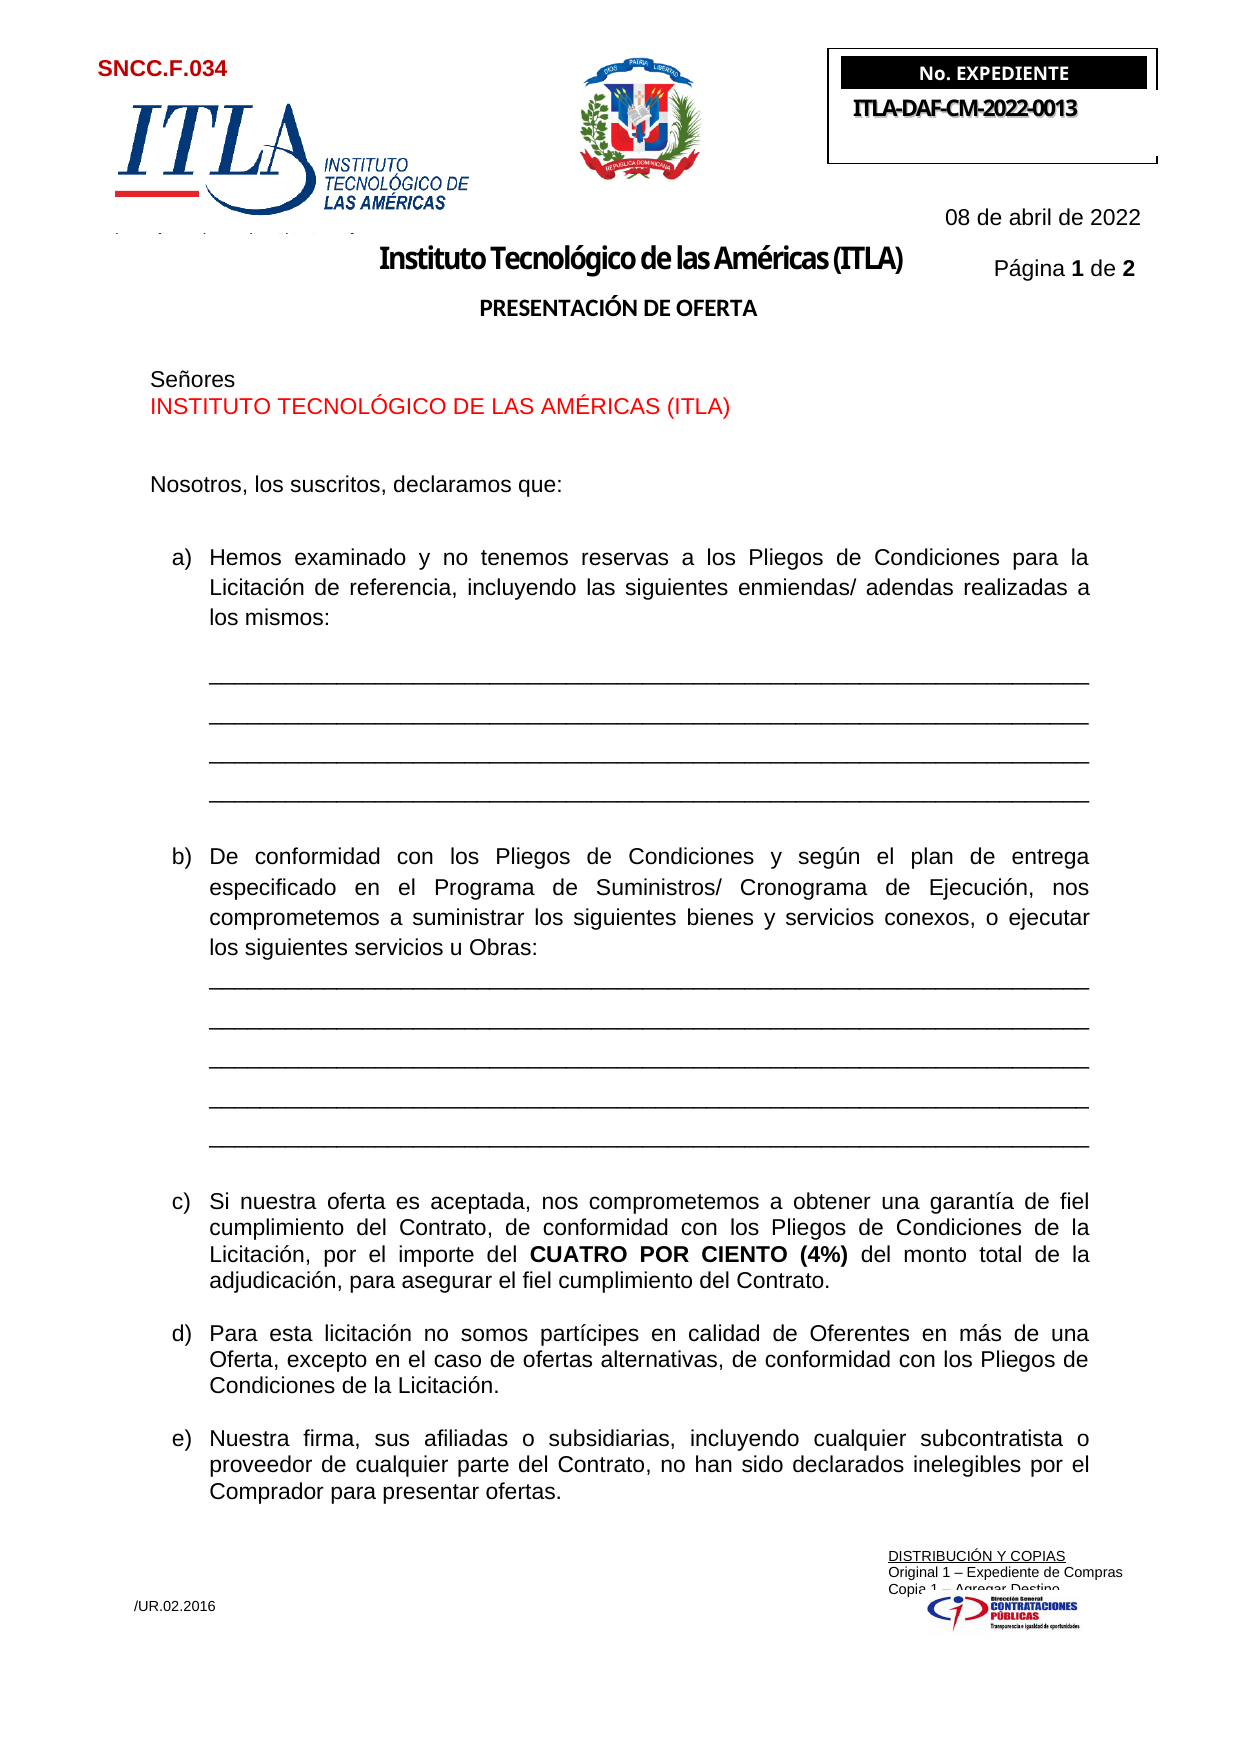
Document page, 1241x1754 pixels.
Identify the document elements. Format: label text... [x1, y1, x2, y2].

text _________________________________________________________________________________________________________________________________________________________________________________________________________________________________________________________________________________________________________________________________________________________ [209, 964, 1090, 1148]
list Para esta licitación no somos partícipes en calidad de Oferentes en más de una Oferta, excepto en el caso de ofertas alternativas, de conformidad con los Pliegos de Condiciones de [172, 1320, 1090, 1399]
text ____________________________________________________________________________________________________________________________________________________________________________________________________________________________________________________________________________________ [209, 659, 1090, 804]
picture [99, 88, 481, 234]
text Nosotros, los suscritos, declaramos que: [150, 471, 1090, 497]
picture [921, 1590, 1091, 1637]
list Hemos examinado y no tenemos reservas a los Pliegos de Condiciones para la Licitación de referencia, incluyendo las siguientes enmiendas/ adendas realizadas a los mismos: [172, 543, 1090, 630]
list Nuestra firma, sus afiliadas o subsidiarias, incluyendo cualquier subcontratista o proveedor de cualquier parte del Contrato, no han sido declarados inelegibles por el Comprador para presentar ofertas. [172, 1425, 1090, 1504]
text INSTITUTO TECNOLÓGICO DE LAS AMÉRICAS (ITLA) [150, 393, 1090, 419]
text Señores [150, 366, 1090, 393]
list Si nuestra oferta es aceptada, nos comprometemos a obtener una garantía de fiel cumplimiento del Contrato, de conformidad con los Pliegos de Condiciones de la Licitación, por el importe del CUATRO POR CIENTO (4%) del monto total de la adjudicación, para asegurar el fiel cumplimiento del Contrato. [172, 1188, 1090, 1293]
list De conformidad con los Pliegos de Condiciones y según el plan de entrega especificado en el Programa de Suministros/ Cronograma de Ejecución, nos comprometemos a suministrar los siguientes bienes y servicios conexos, o ejecutar los siguientes servicios u Obras: [172, 843, 1090, 960]
picture [579, 57, 702, 180]
